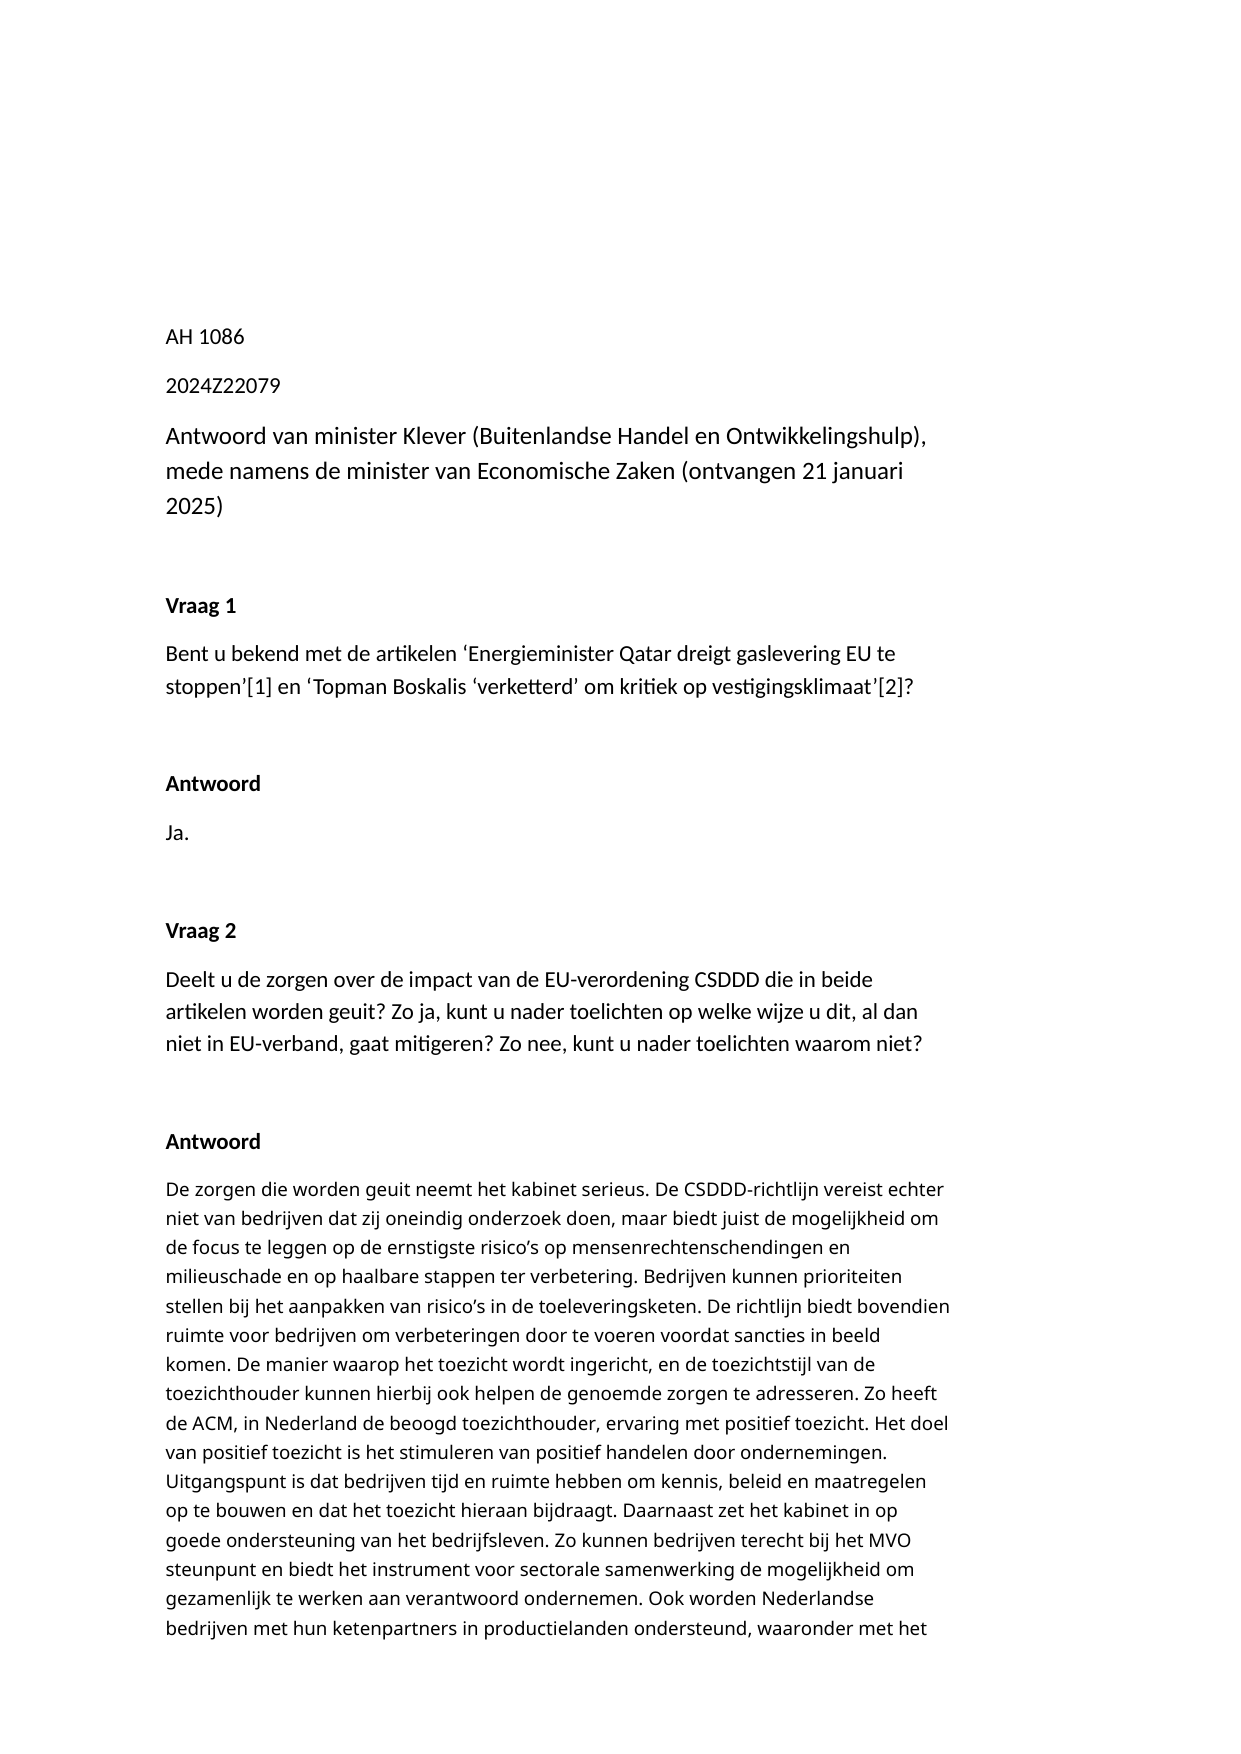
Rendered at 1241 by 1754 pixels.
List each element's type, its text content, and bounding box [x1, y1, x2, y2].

text Bent u bekend met de artikelen ‘Energieminister Qatar dreigt gaslevering EU te stoppen’[1] en ‘Topman Boskalis ‘verketterd’ om kritiek op vestigingsklimaat’[2]? [165, 639, 951, 700]
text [165, 1176, 951, 1640]
text Antwoord van minister Klever (Buitenlandse Handel en Ontwikkelingshulp), mede namens de minister van Economische Zaken (ontvangen 21 januari 2025) [165, 420, 951, 521]
text Deelt u de zorgen over de impact van de EU-verordening CSDDD die in beide artikelen worden geuit? Zo ja, kunt u nader toelichten op welke wijze u dit, al dan niet in EU-verband, gaat mitigeren? Zo nee, kunt u nader toelichten waarom niet? [165, 965, 951, 1057]
text 2024Z22079 [165, 371, 951, 399]
text Antwoord [165, 1127, 951, 1155]
text AH 1086 [165, 322, 951, 351]
text Vraag 2 [165, 916, 951, 944]
text Antwoord [165, 769, 951, 797]
text Ja. [165, 818, 951, 846]
text Vraag 1 [165, 591, 951, 619]
